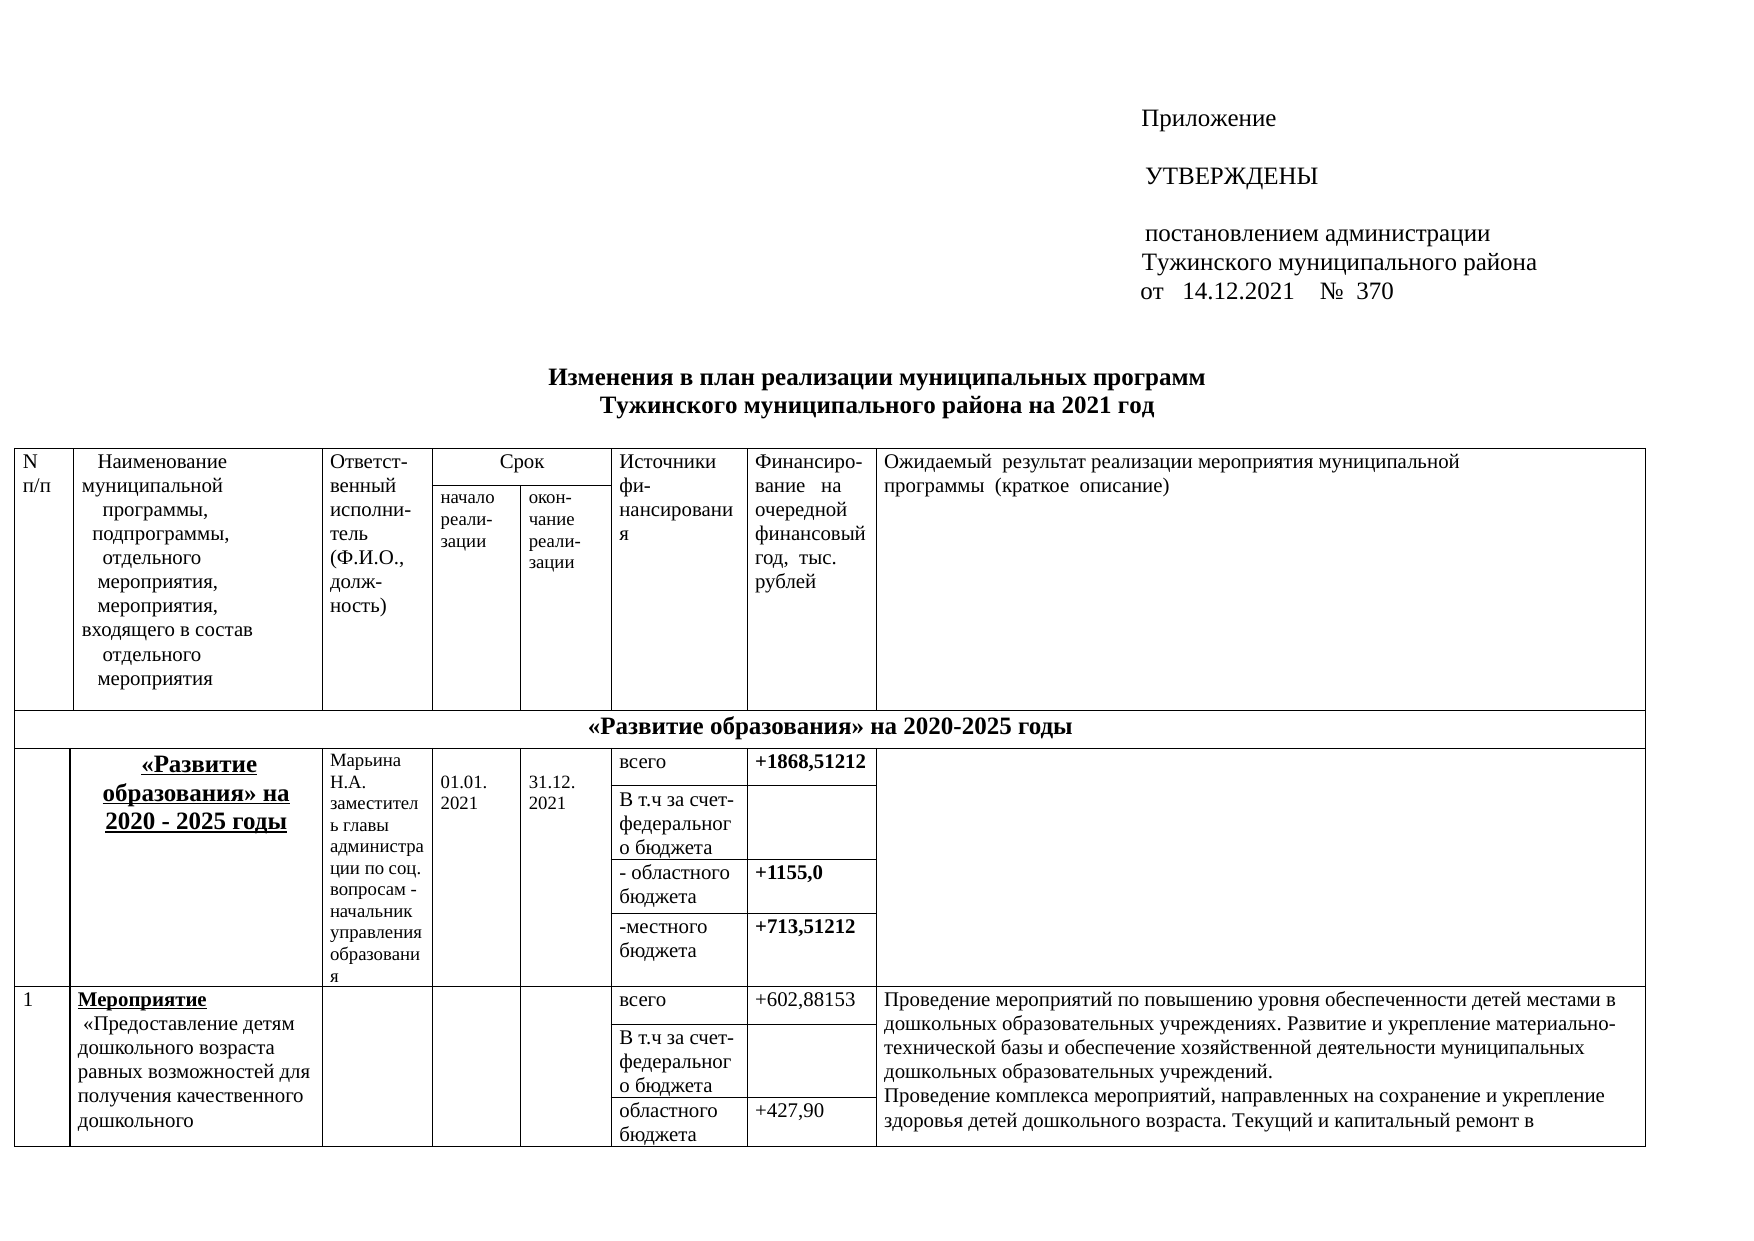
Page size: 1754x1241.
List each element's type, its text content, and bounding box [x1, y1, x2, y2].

text Тужинского муниципального района на 2021 год [89, 390, 1665, 419]
table_cell «Развитие образования» на 2020 - 2025 годы [71, 749, 322, 986]
table_cell 31.12. 2021 [521, 749, 611, 986]
table_cell [15, 749, 69, 986]
table_cell +427,90 [748, 1098, 876, 1146]
table_cell +713,51212 [748, 914, 876, 986]
table_cell начало реали- зации [433, 486, 520, 710]
table_cell В т.ч за счет-федерального бюджета [612, 786, 747, 859]
text Приложение [89, 103, 1665, 132]
table_cell [877, 749, 1645, 986]
table_cell В т.ч за счет-федерального бюджета [612, 1025, 747, 1097]
text от 14.12.2021 № 370 [89, 276, 1665, 333]
table_cell 01.01. 2021 [433, 749, 520, 986]
table_cell +1155,0 [748, 860, 876, 913]
table_cell [748, 1025, 876, 1097]
table_cell +602,88153 [748, 987, 876, 1024]
table_cell 1 [15, 987, 69, 1146]
table_cell Марьина Н.А. заместитель главы администрации по соц. вопросам -начальник управления образования [323, 749, 432, 986]
table_header Источники фи- нансирования [612, 449, 747, 710]
table_cell Проведение мероприятий по повышению уровня обеспеченности детей местами в дошкольных образовательных учреждениях. Развитие и укрепление материально-технической базы и обеспечение хозяйственной деятельности муниципальных дошкольных образовательных учреждений. Проведение комплекса мероприятий, направленных на сохранение и укрепление здоровья детей дошкольного возраста. Текущий и капитальный ремонт в дошкольных образовательных учреждениях. [877, 987, 1645, 1146]
text постановлением администрации [89, 218, 1665, 247]
table_cell окон- чание реали- зации [521, 486, 611, 710]
text Тужинского муниципального района [89, 247, 1665, 276]
table_cell [433, 987, 520, 1146]
table_cell «Развитие образования» на 2020-2025 годы [15, 711, 1645, 748]
table_cell областного бюджета [612, 1098, 747, 1146]
table_header Наименование муниципальной программы, подпрограммы, отдельного мероприятия, мероприятия, входящего в состав отдельного мероприятия [74, 449, 322, 710]
table_header N п/п [15, 449, 73, 710]
table_header Ожидаемый результат реализации мероприятия муниципальной программы (краткое описание) [877, 449, 1645, 710]
table_cell [323, 987, 432, 1146]
table_cell всего [612, 749, 747, 785]
table_header Ответст- венный исполни- тель (Ф.И.О., долж- ность) [323, 449, 432, 710]
table_header Финансиро- вание на очередной финансовый год, тыс. рублей [748, 449, 876, 710]
table_cell всего [612, 987, 747, 1024]
text УТВЕРЖДЕНЫ [89, 161, 1665, 189]
table_cell [521, 987, 611, 1146]
table_cell +1868,51212 [748, 749, 876, 785]
table_cell Мероприятие «Предоставление детям дошкольного возраста равных возможностей для получения качественного дошкольного образования» [71, 987, 322, 1146]
text Изменения в план реализации муниципальных программ [89, 362, 1665, 390]
table_cell - областного бюджета [612, 860, 747, 913]
table_cell -местного бюджета [612, 914, 747, 986]
table_header Срок [433, 449, 611, 485]
table_cell [748, 786, 876, 859]
